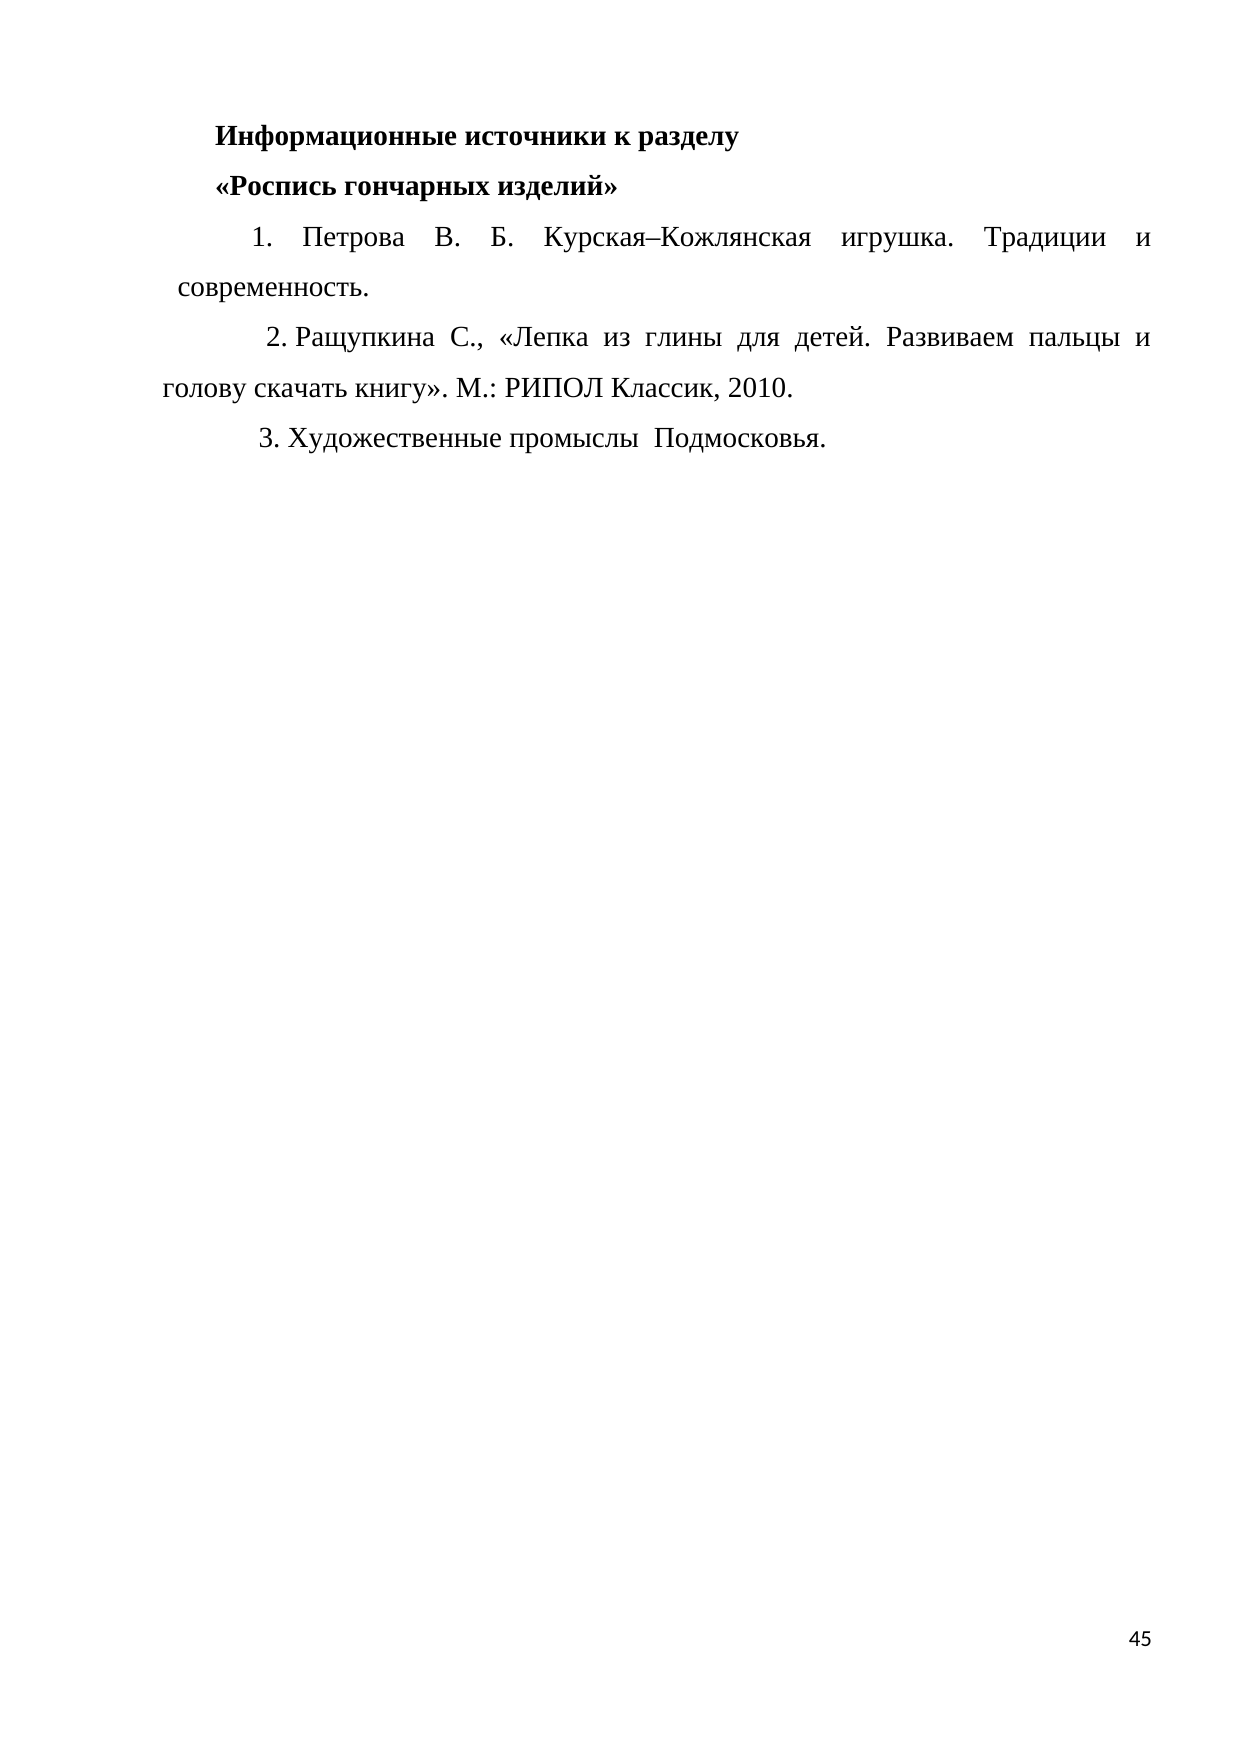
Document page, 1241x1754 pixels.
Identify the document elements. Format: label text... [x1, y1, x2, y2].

text 3. Художественные промыслы Подмосковья. [177, 420, 1152, 453]
text 1. Петрова В. Б. Курская–Кожлянская игрушка. Традиции и современность. [177, 219, 1152, 303]
text «Роспись гончарных изделий» [162, 168, 1152, 202]
text 2. Ращупкина С., «Лепка из глины для детей. Развиваем пальцы и голову скачать книгу». М.: РИПОЛ Классик, 2010. [162, 319, 1152, 403]
text Информационные источники к разделу [162, 118, 1152, 152]
